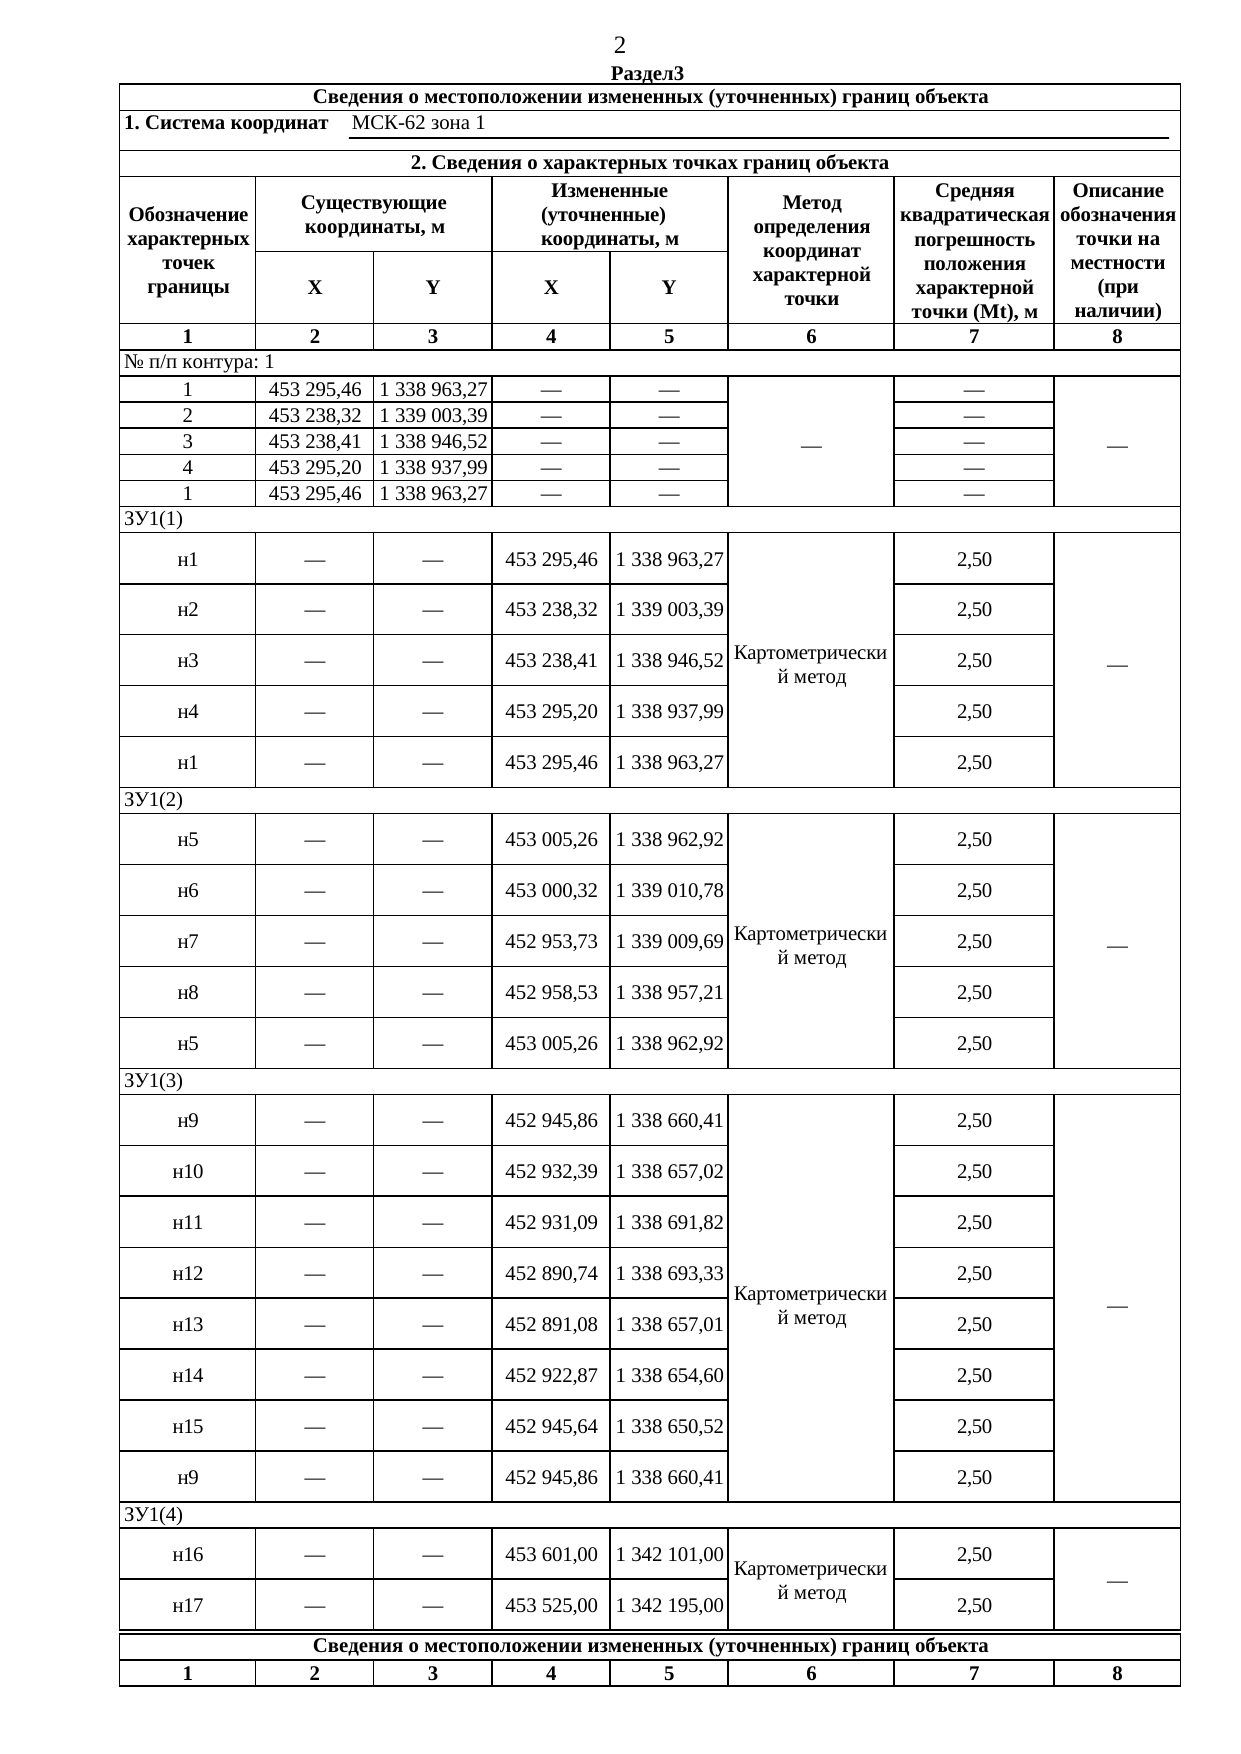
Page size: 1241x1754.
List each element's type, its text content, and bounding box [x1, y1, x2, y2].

table_cell — [256, 1095, 373, 1144]
table_cell 453 601,00 [493, 1529, 609, 1578]
table_cell 452 958,53 [493, 967, 609, 1016]
table_cell 452 953,73 [493, 916, 609, 966]
table_cell 3 [374, 324, 491, 349]
table_cell 453 238,32 [256, 403, 373, 427]
table_cell 1 339 003,39 [374, 403, 491, 427]
table_cell — [374, 1299, 491, 1348]
table_cell — [493, 481, 609, 506]
table_cell X [493, 252, 609, 323]
table_cell н4 [120, 686, 255, 736]
table_cell 453 295,46 [493, 533, 609, 583]
table_cell 453 525,00 [493, 1580, 609, 1629]
table_cell — [374, 1095, 491, 1144]
table_cell 4 [493, 1661, 609, 1685]
table_cell 2,50 [895, 1018, 1053, 1067]
table_cell — [256, 1452, 373, 1501]
table_cell 1 338 660,41 [611, 1452, 727, 1501]
table_cell — [374, 1580, 491, 1629]
table_cell 1 338 963,27 [611, 533, 727, 583]
table_cell 453 238,32 [493, 585, 609, 634]
table_cell — [374, 686, 491, 736]
table_cell 4 [493, 324, 609, 349]
table_cell н10 [120, 1146, 255, 1195]
table_cell 452 945,64 [493, 1401, 609, 1450]
table_cell — [256, 1529, 373, 1578]
table_cell — [256, 814, 373, 864]
table_cell 1 338 654,60 [611, 1350, 727, 1399]
table_cell 2,50 [895, 1299, 1053, 1348]
table_cell ЗУ1(1) [120, 507, 1180, 532]
table_cell 6 [729, 1661, 893, 1685]
table_cell — [374, 1146, 491, 1195]
table_cell № п/п контура: 1 [120, 351, 1180, 375]
table_cell 1 338 962,92 [611, 814, 727, 864]
table_cell — [256, 967, 373, 1016]
table_cell 2,50 [895, 1580, 1053, 1629]
table_cell 2,50 [895, 686, 1053, 736]
table_cell 7 [895, 324, 1053, 349]
table_cell 2,50 [895, 1350, 1053, 1399]
table_cell 452 932,39 [493, 1146, 609, 1195]
table_cell — [611, 481, 727, 506]
table_cell 453 000,32 [493, 865, 609, 914]
table_cell 452 945,86 [493, 1452, 609, 1501]
table_cell — [729, 377, 893, 506]
table_cell — [895, 377, 1053, 401]
table_cell — [374, 967, 491, 1016]
table_cell — [256, 737, 373, 787]
table_cell 1 338 660,41 [611, 1095, 727, 1144]
table_header Сведения о местоположении измененных (уточненных) границ объекта [120, 1635, 1180, 1659]
table_cell — [374, 1197, 491, 1246]
table_cell 3 [374, 1661, 491, 1685]
table_cell 7 [895, 1661, 1053, 1685]
table_cell 452 890,74 [493, 1248, 609, 1297]
table_cell 2,50 [895, 1401, 1053, 1450]
table_cell 2,50 [895, 916, 1053, 966]
table_cell Средняя квадратическая погрешность положения характерной точки (Mt), м [895, 177, 1053, 323]
table_cell — [493, 455, 609, 479]
table_cell 1 338 963,27 [374, 377, 491, 401]
table_cell — [256, 533, 373, 583]
table_cell 453 005,26 [493, 814, 609, 864]
table_cell н2 [120, 585, 255, 634]
table_cell — [374, 585, 491, 634]
table_cell 5 [611, 324, 727, 349]
table_cell — [374, 1401, 491, 1450]
table_cell Картометрически й метод [729, 1095, 893, 1501]
table_cell — [256, 1018, 373, 1067]
table_cell — [895, 481, 1053, 506]
table_cell 1 338 946,52 [374, 429, 491, 453]
table_cell — [256, 1401, 373, 1450]
table_cell 1 [120, 1661, 255, 1685]
table_cell 2,50 [895, 585, 1053, 634]
table_cell 1 [120, 324, 255, 349]
table_cell ЗУ1(3) [120, 1069, 1180, 1093]
table_cell 1 338 962,92 [611, 1018, 727, 1067]
table_cell — [895, 429, 1053, 453]
table_cell — [374, 1452, 491, 1501]
table_cell — [256, 1197, 373, 1246]
table_cell — [1055, 377, 1180, 506]
table_cell — [374, 865, 491, 914]
table_cell Описание обозначения точки на местности (при наличии) [1055, 177, 1180, 323]
table_cell 2,50 [895, 1452, 1053, 1501]
table_cell — [374, 737, 491, 787]
table_cell — [256, 635, 373, 685]
table_cell — [256, 1299, 373, 1348]
table_cell 1. Система координат МСК-62 зона 1 [120, 111, 1180, 149]
table_cell 452 922,87 [493, 1350, 609, 1399]
table_cell — [374, 1529, 491, 1578]
table_cell ЗУ1(4) [120, 1503, 1180, 1527]
table_cell н9 [120, 1095, 255, 1144]
table_cell 2 [256, 324, 373, 349]
table_cell н6 [120, 865, 255, 914]
table_cell 453 295,46 [256, 481, 373, 506]
table_cell — [256, 865, 373, 914]
table_cell 1 338 957,21 [611, 967, 727, 1016]
table_cell 452 891,08 [493, 1299, 609, 1348]
table_cell н7 [120, 916, 255, 966]
table_cell ЗУ1(2) [120, 788, 1180, 813]
table_cell 2,50 [895, 737, 1053, 787]
table_cell 2,50 [895, 1248, 1053, 1297]
table_cell — [256, 1350, 373, 1399]
table_cell 1 [120, 481, 255, 506]
table_cell Обозначение характерных точек границы [120, 177, 255, 323]
table_cell 2,50 [895, 1197, 1053, 1246]
table_cell Y [374, 252, 491, 323]
table_cell X [256, 252, 373, 323]
table_cell н5 [120, 814, 255, 864]
table_cell н3 [120, 635, 255, 685]
table_cell — [256, 1146, 373, 1195]
table_cell 1 338 937,99 [611, 686, 727, 736]
table_cell — [256, 585, 373, 634]
table_cell 5 [611, 1661, 727, 1685]
table_cell 1 342 101,00 [611, 1529, 727, 1578]
table_cell — [611, 403, 727, 427]
table_cell н13 [120, 1299, 255, 1348]
table_cell 2,50 [895, 533, 1053, 583]
table_cell 2,50 [895, 967, 1053, 1016]
table_cell 453 295,46 [493, 737, 609, 787]
table_cell 4 [120, 455, 255, 479]
table_cell — [1055, 1095, 1180, 1501]
table_cell н5 [120, 1018, 255, 1067]
table_cell 1 339 003,39 [611, 585, 727, 634]
table_cell 1 [120, 377, 255, 401]
table_cell 1 339 009,69 [611, 916, 727, 966]
table_cell — [895, 455, 1053, 479]
table_cell н17 [120, 1580, 255, 1629]
table_cell 2,50 [895, 1529, 1053, 1578]
table_cell 1 338 693,33 [611, 1248, 727, 1297]
table_cell Существующие координаты, м [256, 177, 491, 251]
table_cell 453 295,46 [256, 377, 373, 401]
table_cell — [256, 686, 373, 736]
table_cell 453 005,26 [493, 1018, 609, 1067]
table_cell — [1055, 1529, 1180, 1629]
table_cell — [374, 635, 491, 685]
table_cell 1 338 691,82 [611, 1197, 727, 1246]
table_cell 1 338 657,02 [611, 1146, 727, 1195]
table_cell 1 338 963,27 [611, 737, 727, 787]
table_cell н8 [120, 967, 255, 1016]
table_cell 6 [729, 324, 893, 349]
table_cell — [256, 1580, 373, 1629]
table_cell 2,50 [895, 865, 1053, 914]
table_cell 1 338 657,01 [611, 1299, 727, 1348]
table_cell н14 [120, 1350, 255, 1399]
table_cell н9 [120, 1452, 255, 1501]
table_cell — [493, 429, 609, 453]
table_cell 1 339 010,78 [611, 865, 727, 914]
table_cell 2 [256, 1661, 373, 1685]
table_cell Картометрически й метод [729, 814, 893, 1067]
table_cell — [611, 377, 727, 401]
table_cell — [895, 403, 1053, 427]
table_cell н12 [120, 1248, 255, 1297]
table_cell — [374, 1350, 491, 1399]
table_cell 2. Сведения о характерных точках границ объекта [120, 151, 1180, 176]
table_cell — [493, 403, 609, 427]
table_cell н15 [120, 1401, 255, 1450]
table_cell — [374, 814, 491, 864]
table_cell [729, 1529, 893, 1629]
table_cell — [256, 1248, 373, 1297]
table_cell 8 [1055, 324, 1180, 349]
table_cell — [374, 533, 491, 583]
table_cell 1 338 963,27 [374, 481, 491, 506]
table_cell 452 945,86 [493, 1095, 609, 1144]
table_cell — [1055, 533, 1180, 787]
table_cell 1 342 195,00 [611, 1580, 727, 1629]
table_cell н1 [120, 737, 255, 787]
table_cell 1 338 946,52 [611, 635, 727, 685]
table_cell — [493, 377, 609, 401]
table_cell 453 238,41 [256, 429, 373, 453]
table_cell 453 238,41 [493, 635, 609, 685]
table_cell 452 931,09 [493, 1197, 609, 1246]
table_cell 2,50 [895, 814, 1053, 864]
table_cell — [374, 1018, 491, 1067]
table_cell н1 [120, 533, 255, 583]
table_cell 8 [1055, 1661, 1180, 1685]
table_header Сведения о местоположении измененных (уточненных) границ объекта [120, 85, 1180, 109]
table_cell н16 [120, 1529, 255, 1578]
table_cell 1 338 650,52 [611, 1401, 727, 1450]
table_cell 2,50 [895, 1095, 1053, 1144]
table_cell — [611, 455, 727, 479]
table_cell — [374, 1248, 491, 1297]
table_cell 3 [120, 429, 255, 453]
table_cell — [611, 429, 727, 453]
table_cell — [256, 916, 373, 966]
table_cell 453 295,20 [256, 455, 373, 479]
table_cell н11 [120, 1197, 255, 1246]
table_cell Измененные (уточненные) координаты, м [493, 177, 727, 251]
table_cell 453 295,20 [493, 686, 609, 736]
table_cell Метод определения координат характерной точки [729, 177, 893, 323]
table_cell — [374, 916, 491, 966]
table_cell 2,50 [895, 635, 1053, 685]
table_cell Картометрически й метод [729, 533, 893, 787]
table_cell 2,50 [895, 1146, 1053, 1195]
table_cell 1 338 937,99 [374, 455, 491, 479]
table_cell — [1055, 814, 1180, 1067]
table_cell 2 [120, 403, 255, 427]
table_cell Y [611, 252, 727, 323]
